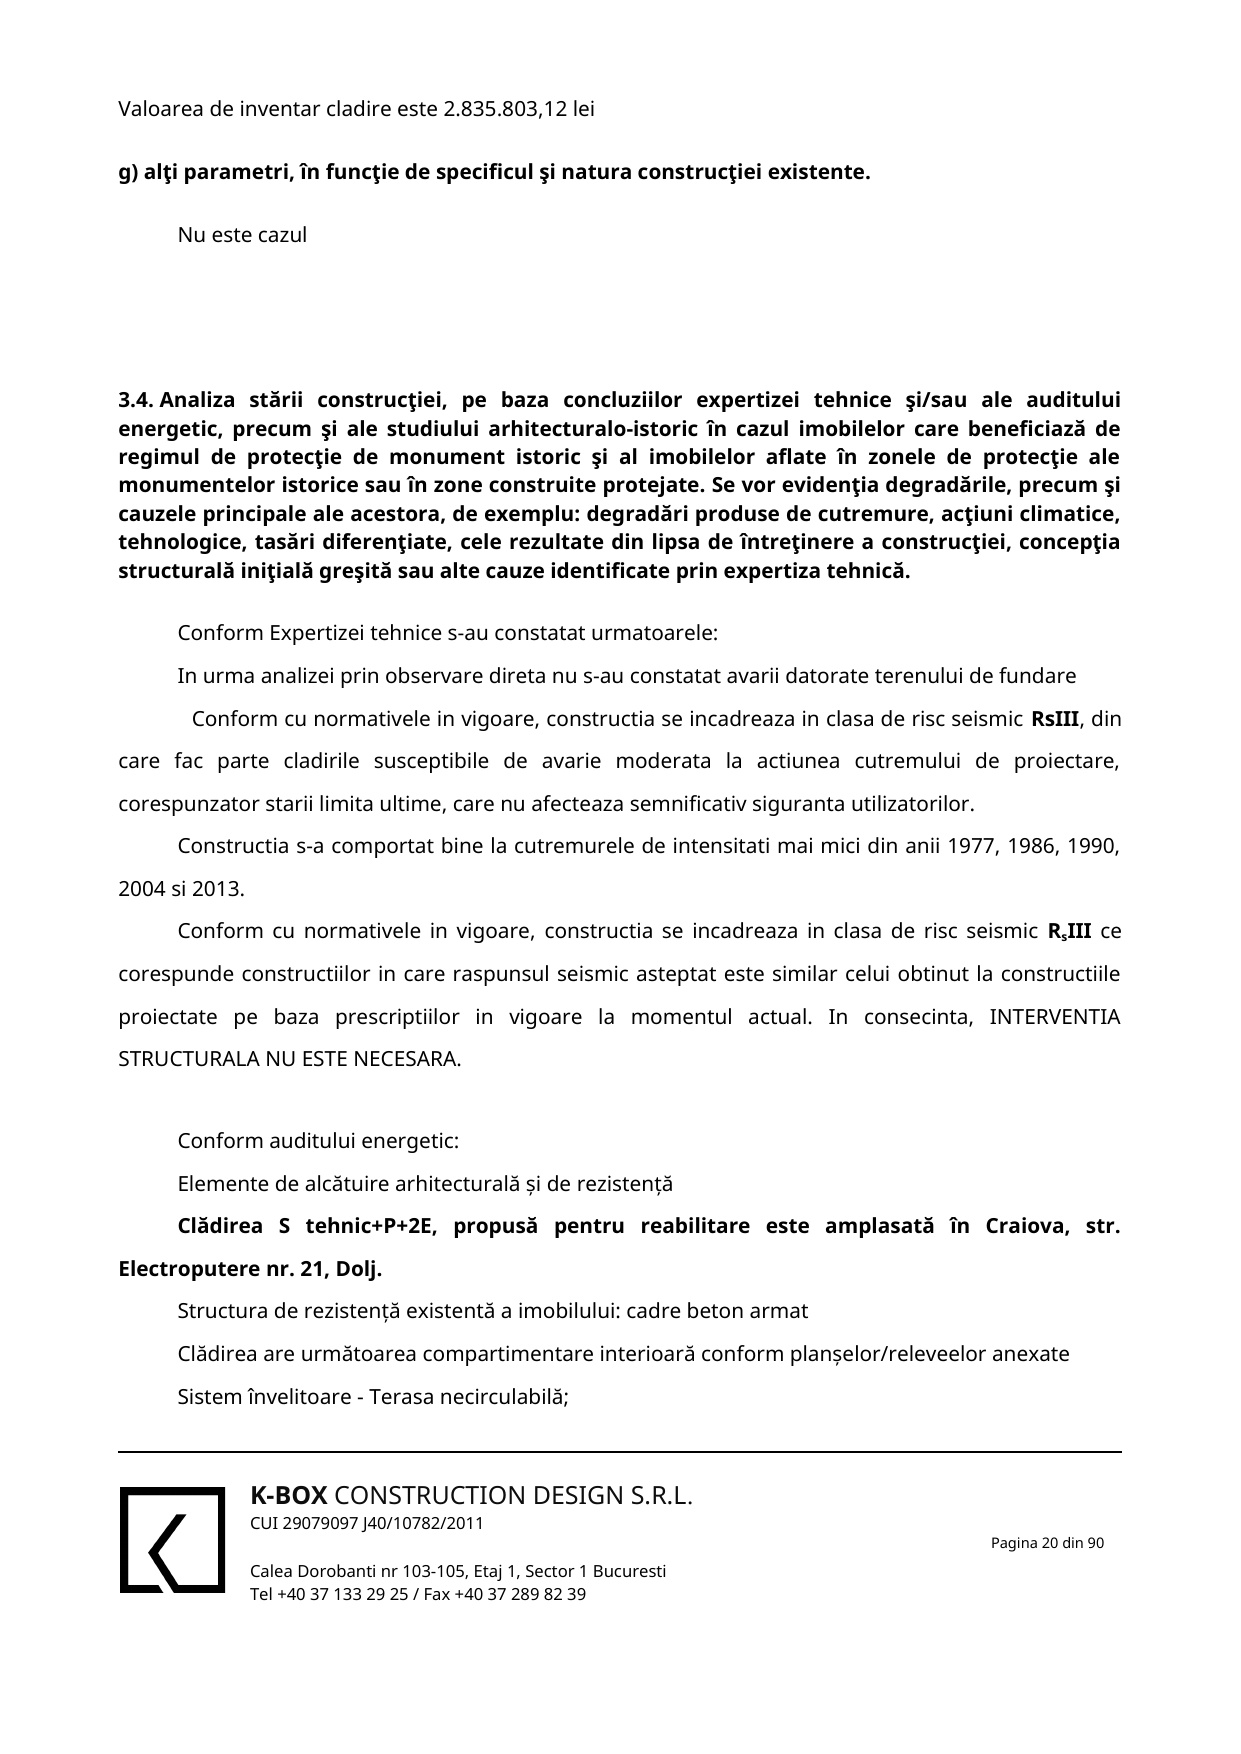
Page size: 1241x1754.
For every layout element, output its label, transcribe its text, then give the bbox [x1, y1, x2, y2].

subtitle 3.4. Analiza stării construcţiei, pe baza concluziilor expertizei tehnice şi/sau ale auditului energetic, precum şi ale studiului arhitecturalo-istoric în cazul imobilelor care beneficiază de regimul de protecţie de monument istoric şi al imobilelor aflate în zonele de protecţie ale monumentelor istorice sau în zone construite protejate. Se vor evidenţia degradările, precum şi cauzele principale ale acestora, de exemplu: degradări produse de cutremure, acţiuni climatice, tehnologice, tasări diferenţiate, cele rezultate din lipsa de întreţinere a construcţiei, concepţia structurală iniţială greşită sau alte cauze identificate prin expertiza tehnică. [118, 385, 1122, 584]
text Sistem învelitoare - Terasa necirculabilă; [118, 1382, 1122, 1410]
text Structura de rezistență existentă a imobilului: cadre beton armat [118, 1297, 1122, 1325]
text Constructia s-a comportat bine la cutremurele de intensitati mai mici din anii 1977, 1986, 1990, 2004 si 2013. [118, 831, 1122, 902]
text Conform auditului energetic: [118, 1126, 1122, 1155]
subtitle g) alţi parametri, în funcţie de specificul şi natura construcţiei existente. [118, 157, 1122, 186]
text Elemente de alcătuire arhitecturală și de rezistență [118, 1169, 1122, 1197]
text Valoarea de inventar cladire este 2.835.803,12 lei [118, 94, 1122, 122]
text In urma analizei prin observare direta nu s-au constatat avarii datorate terenului de fundare [118, 661, 1122, 689]
text Conform Expertizei tehnice s-au constatat urmatoarele: [118, 618, 1122, 647]
text Nu este cazul [118, 220, 1122, 248]
text Clădirea are următoarea compartimentare interioară conform planșelor/releveelor anexate [118, 1339, 1122, 1368]
text Clădirea S tehnic+P+2E, propusă pentru reabilitare este amplasată în Craiova, str. Electroputere nr. 21, Dolj. [118, 1211, 1122, 1282]
text Conform cu normativele in vigoare, constructia se incadreaza in clasa de risc seismic RsIII ce corespunde constructiilor in care raspunsul seismic asteptat este similar celui obtinut la constructiile proiectate pe baza prescriptiilor in vigoare la momentul actual. In consecinta, INTERVENTIA STRUCTURALA NU ESTE NECESARA. [118, 917, 1122, 1073]
text Conform cu normativele in vigoare, constructia se incadreaza in clasa de risc seismic RsIII, din care fac parte cladirile susceptibile de avarie moderata la actiunea cutremului de proiectare, corespunzator starii limita ultime, care nu afecteaza semnificativ siguranta utilizatorilor. [118, 704, 1122, 817]
